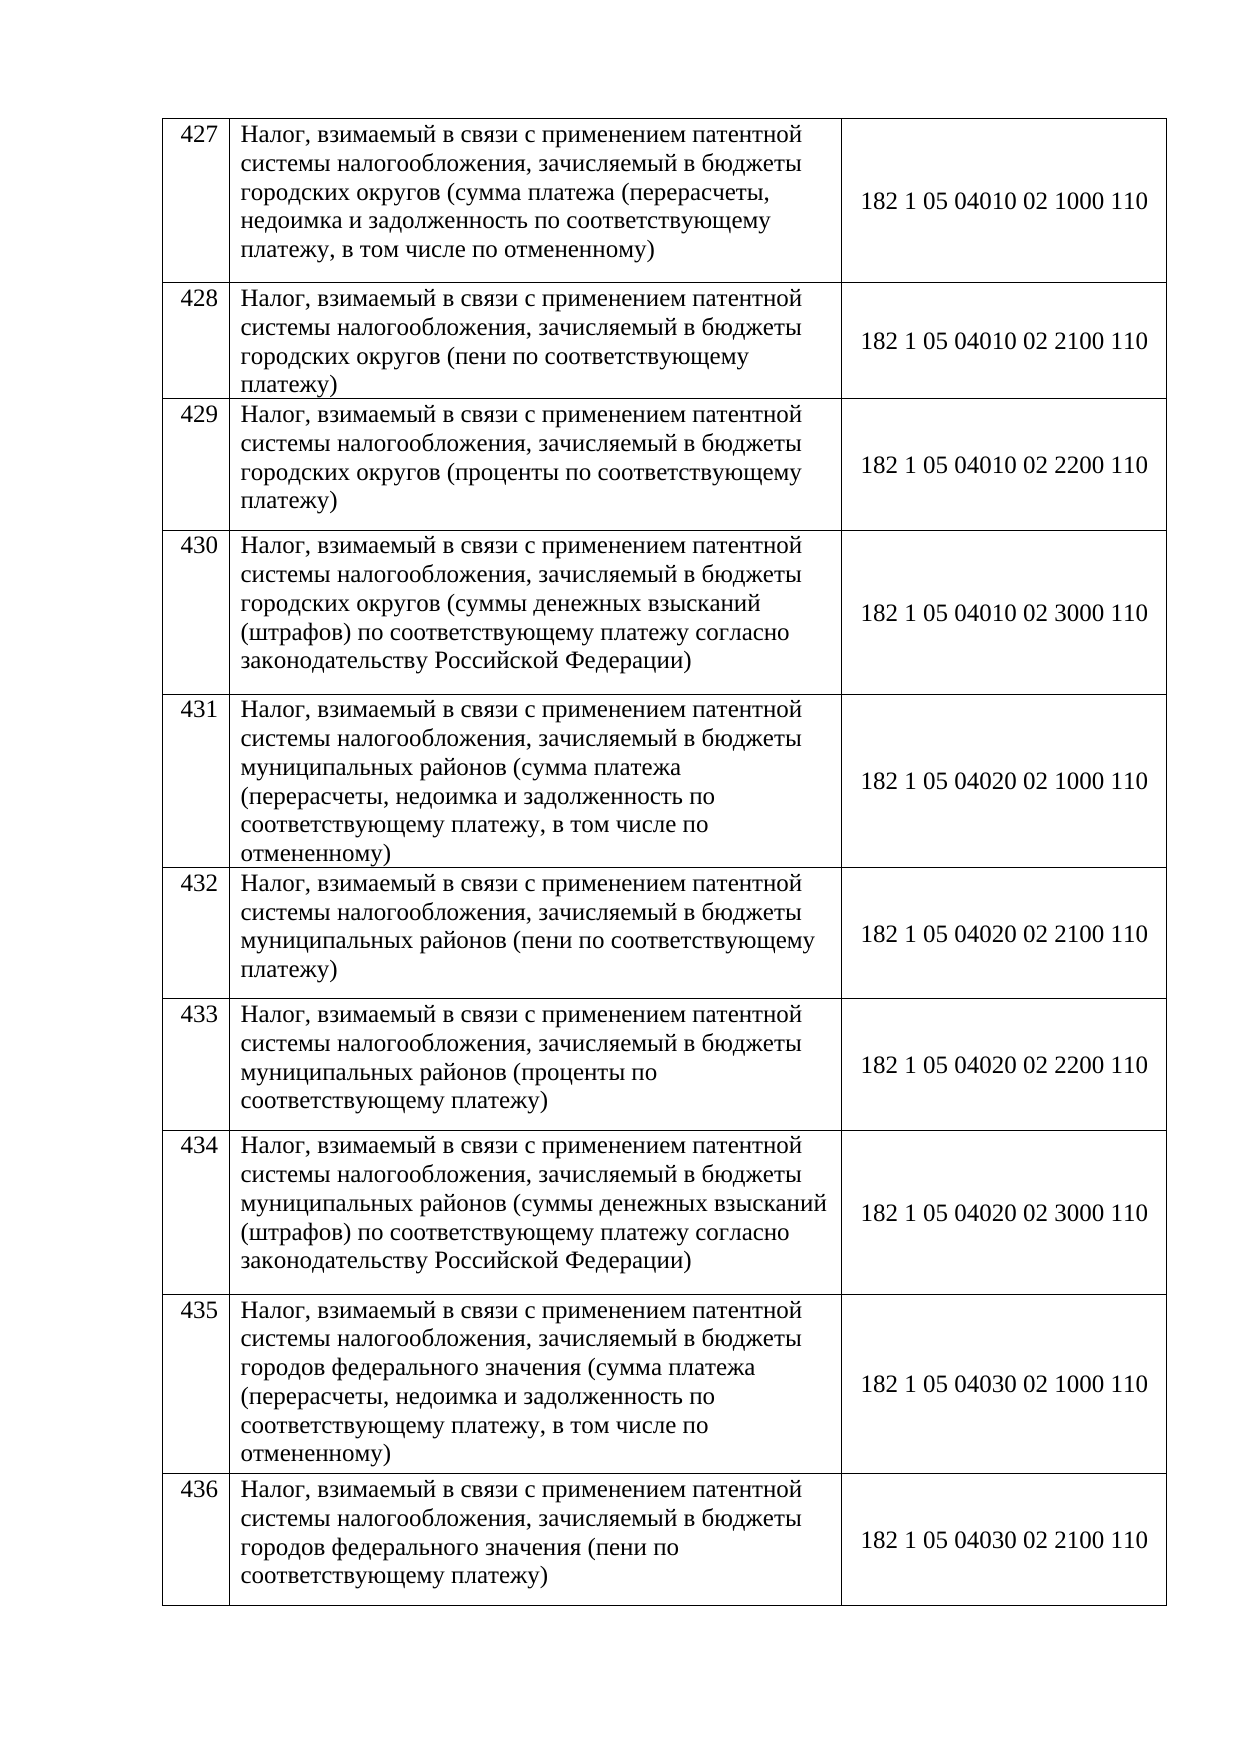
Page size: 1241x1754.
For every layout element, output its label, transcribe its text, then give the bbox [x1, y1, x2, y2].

table_cell Налог, взимаемый в связи с применением патентной системы налогообложения, зачисляемый в бюджеты городских округов (сумма платежа (перерасчеты, недоимка и задолженность по соответствующему платежу, в том числе по отмененному) [230, 119, 841, 282]
table_cell 182 1 05 04020 02 3000 110 [842, 1131, 1166, 1294]
table_cell 435 [163, 1295, 229, 1473]
table_cell 430 [163, 531, 229, 693]
table_cell 436 [163, 1474, 229, 1604]
table_cell 428 [163, 283, 229, 398]
table_cell 433 [163, 999, 229, 1129]
table_cell 429 [163, 399, 229, 529]
table_cell 182 1 05 04020 02 2200 110 [842, 999, 1166, 1129]
table_cell Налог, взимаемый в связи с применением патентной системы налогообложения, зачисляемый в бюджеты муниципальных районов (суммы денежных взысканий (штрафов) по соответствующему платежу согласно законодательству Российской Федерации) [230, 1131, 841, 1294]
table_cell 182 1 05 04010 02 1000 110 [842, 119, 1166, 282]
table_cell 182 1 05 04020 02 1000 110 [842, 695, 1166, 867]
table_cell Налог, взимаемый в связи с применением патентной системы налогообложения, зачисляемый в бюджеты муниципальных районов (проценты по соответствующему платежу) [230, 999, 841, 1129]
table_cell 182 1 05 04010 02 2200 110 [842, 399, 1166, 529]
table_cell Налог, взимаемый в связи с применением патентной системы налогообложения, зачисляемый в бюджеты городских округов (проценты по соответствующему платежу) [230, 399, 841, 529]
table_cell Налог, взимаемый в связи с применением патентной системы налогообложения, зачисляемый в бюджеты городов федерального значения (пени по соответствующему платежу) [230, 1474, 841, 1604]
table_cell 182 1 05 04010 02 2100 110 [842, 283, 1166, 398]
table_cell Налог, взимаемый в связи с применением патентной системы налогообложения, зачисляемый в бюджеты городских округов (пени по соответствующему платежу) [230, 283, 841, 398]
table_cell 431 [163, 695, 229, 867]
table_cell 434 [163, 1131, 229, 1294]
table_cell Налог, взимаемый в связи с применением патентной системы налогообложения, зачисляемый в бюджеты муниципальных районов (пени по соответствующему платежу) [230, 868, 841, 998]
table_cell 427 [163, 119, 229, 282]
table_cell Налог, взимаемый в связи с применением патентной системы налогообложения, зачисляемый в бюджеты городских округов (суммы денежных взысканий (штрафов) по соответствующему платежу согласно законодательству Российской Федерации) [230, 531, 841, 693]
table_cell 182 1 05 04020 02 2100 110 [842, 868, 1166, 998]
table_cell 182 1 05 04030 02 2100 110 [842, 1474, 1166, 1604]
table_cell Налог, взимаемый в связи с применением патентной системы налогообложения, зачисляемый в бюджеты городов федерального значения (сумма платежа (перерасчеты, недоимка и задолженность по соответствующему платежу, в том числе по отмененному) [230, 1295, 841, 1473]
table_cell Налог, взимаемый в связи с применением патентной системы налогообложения, зачисляемый в бюджеты муниципальных районов (сумма платежа (перерасчеты, недоимка и задолженность по соответствующему платежу, в том числе по отмененному) [230, 695, 841, 867]
table_cell 182 1 05 04030 02 1000 110 [842, 1295, 1166, 1473]
table_cell 432 [163, 868, 229, 998]
table_cell 182 1 05 04010 02 3000 110 [842, 531, 1166, 693]
